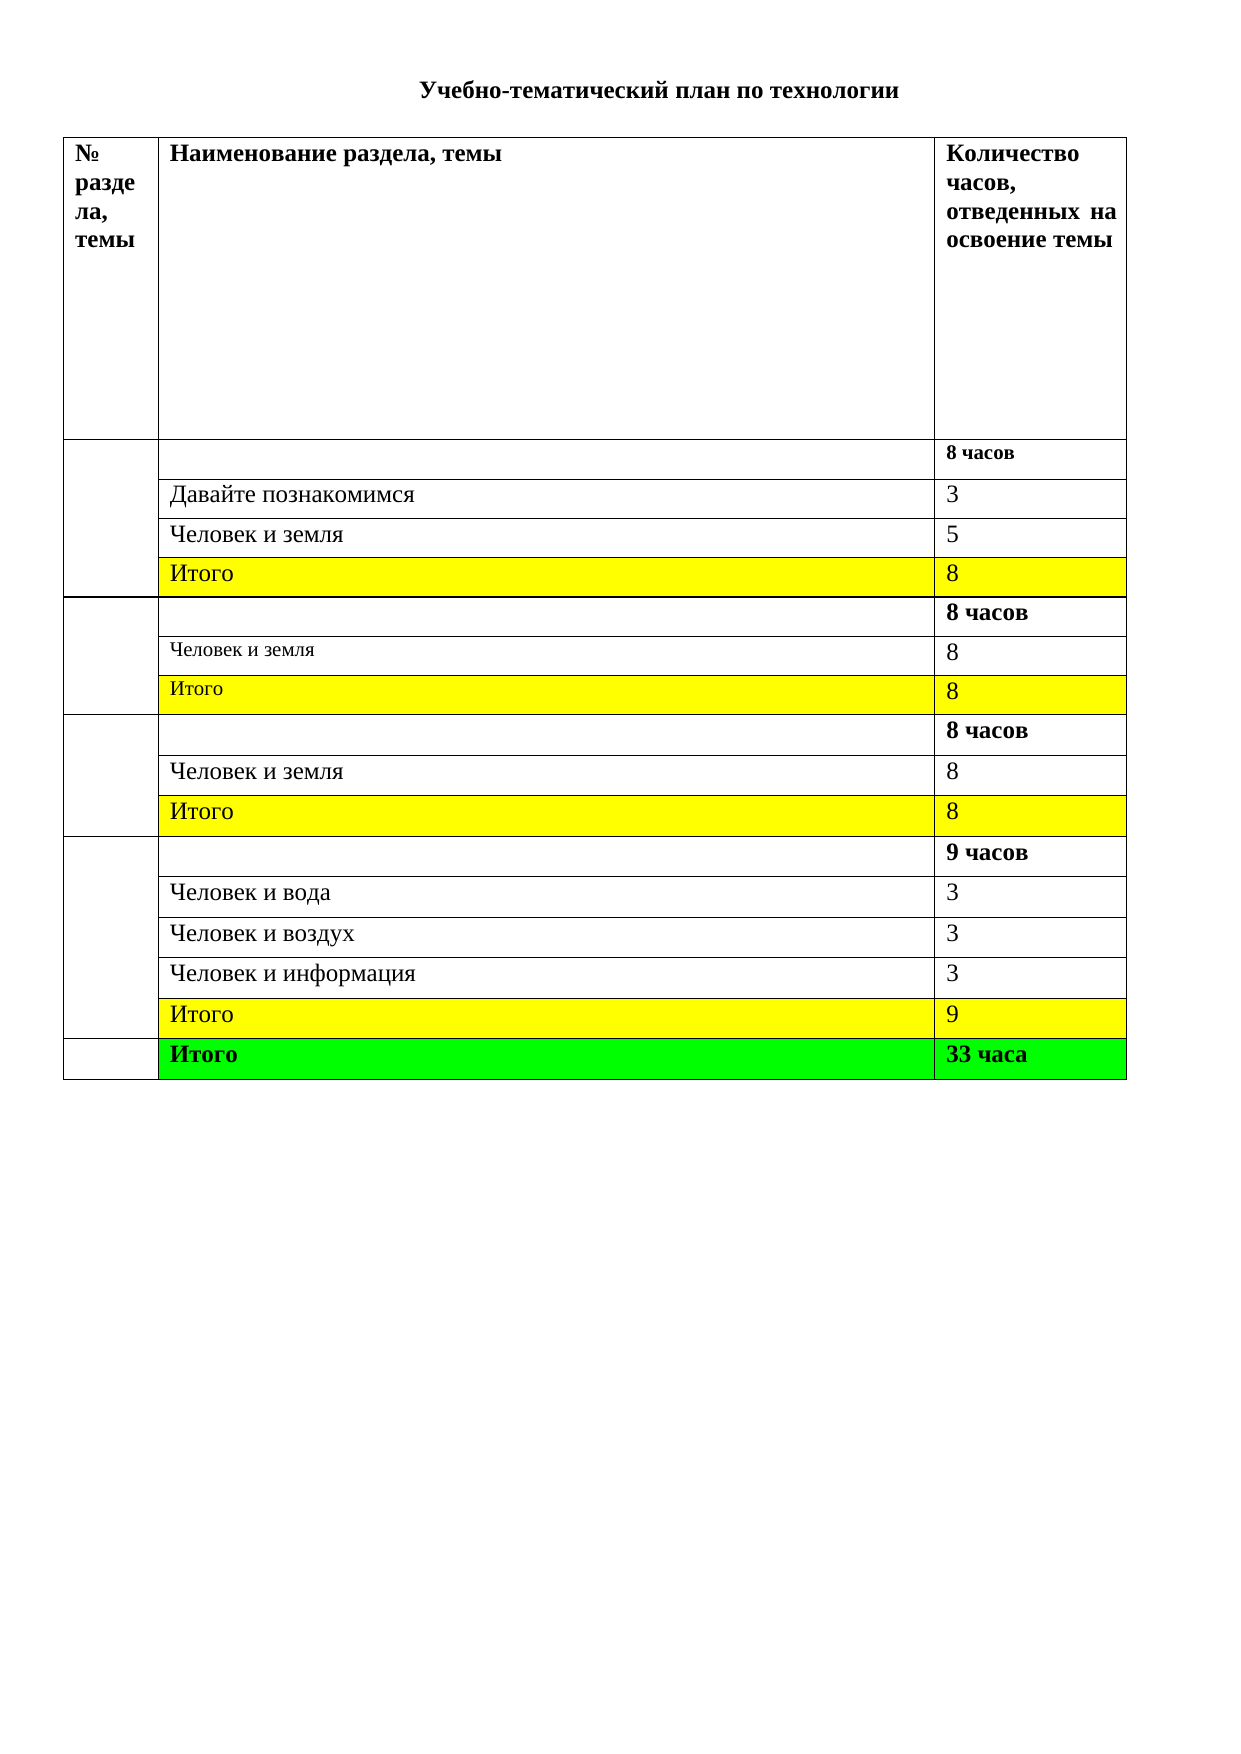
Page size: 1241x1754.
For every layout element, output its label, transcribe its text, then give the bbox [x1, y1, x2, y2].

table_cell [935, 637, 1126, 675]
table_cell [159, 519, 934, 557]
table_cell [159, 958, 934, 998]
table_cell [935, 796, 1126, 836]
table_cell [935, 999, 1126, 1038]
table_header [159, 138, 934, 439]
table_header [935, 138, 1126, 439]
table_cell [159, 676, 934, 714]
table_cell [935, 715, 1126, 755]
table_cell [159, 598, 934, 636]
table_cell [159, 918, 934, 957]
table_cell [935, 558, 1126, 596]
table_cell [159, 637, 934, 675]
text Учебно-тематический план по технологии [150, 75, 1168, 104]
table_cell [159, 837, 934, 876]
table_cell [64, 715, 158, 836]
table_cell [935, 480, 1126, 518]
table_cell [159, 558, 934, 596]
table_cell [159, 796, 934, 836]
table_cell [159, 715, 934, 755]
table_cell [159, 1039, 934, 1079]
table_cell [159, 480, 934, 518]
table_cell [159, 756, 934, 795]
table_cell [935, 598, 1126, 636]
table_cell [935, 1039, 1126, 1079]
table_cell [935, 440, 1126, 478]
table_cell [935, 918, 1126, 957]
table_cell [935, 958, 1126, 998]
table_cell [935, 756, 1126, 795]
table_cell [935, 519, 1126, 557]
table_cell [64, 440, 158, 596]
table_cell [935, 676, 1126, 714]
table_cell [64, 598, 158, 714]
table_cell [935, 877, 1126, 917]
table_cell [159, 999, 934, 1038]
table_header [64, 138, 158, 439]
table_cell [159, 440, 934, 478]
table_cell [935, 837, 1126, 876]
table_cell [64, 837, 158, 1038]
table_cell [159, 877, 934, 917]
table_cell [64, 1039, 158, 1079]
